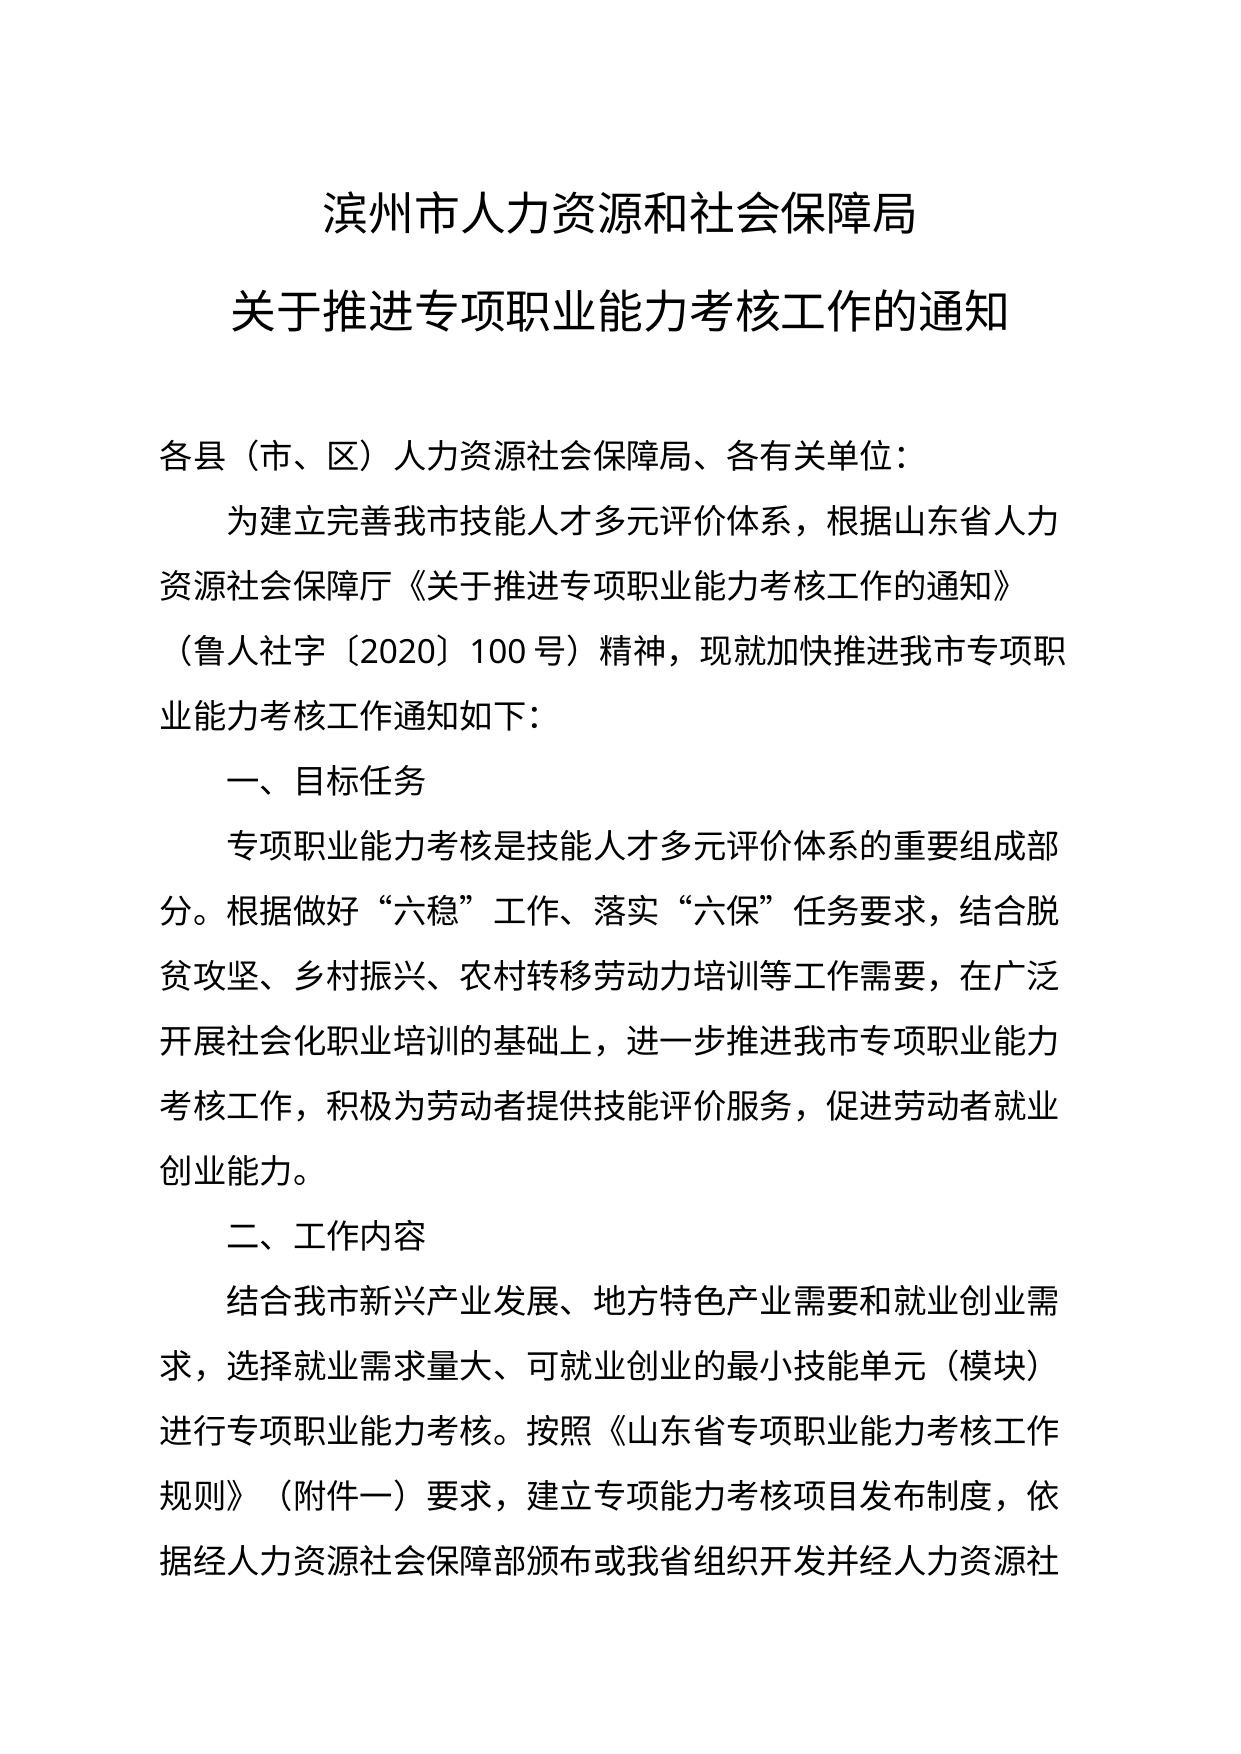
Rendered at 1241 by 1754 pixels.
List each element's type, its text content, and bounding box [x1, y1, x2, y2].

text 滨州市人力资源和社会保障局 [159, 162, 1081, 259]
text 各县（市、区）人力资源社会保障局、各有关单位： [159, 422, 1081, 487]
text 关于推进专项职业能力考核工作的通知 [159, 259, 1081, 357]
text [159, 1267, 1081, 1592]
text 专项职业能力考核是技能人才多元评价体系的重要组成部分。根据做好“六稳”工作、落实“六保”任务要求，结合脱贫攻坚、乡村振兴、农村转移劳动力培训等工作需要，在广泛开展社会化职业培训的基础上，进一步推进我市专项职业能力考核工作，积极为劳动者提供技能评价服务，促进劳动者就业创业能力。 [159, 812, 1081, 1202]
text 为建立完善我市技能人才多元评价体系，根据山东省人力资源社会保障厅《关于推进专项职业能力考核工作的通知》（鲁人社字〔2020〕100号）精神，现就加快推进我市专项职业能力考核工作通知如下： [159, 487, 1081, 747]
text 一、目标任务 [159, 747, 1081, 812]
text 二、工作内容 [226, 1202, 1081, 1267]
